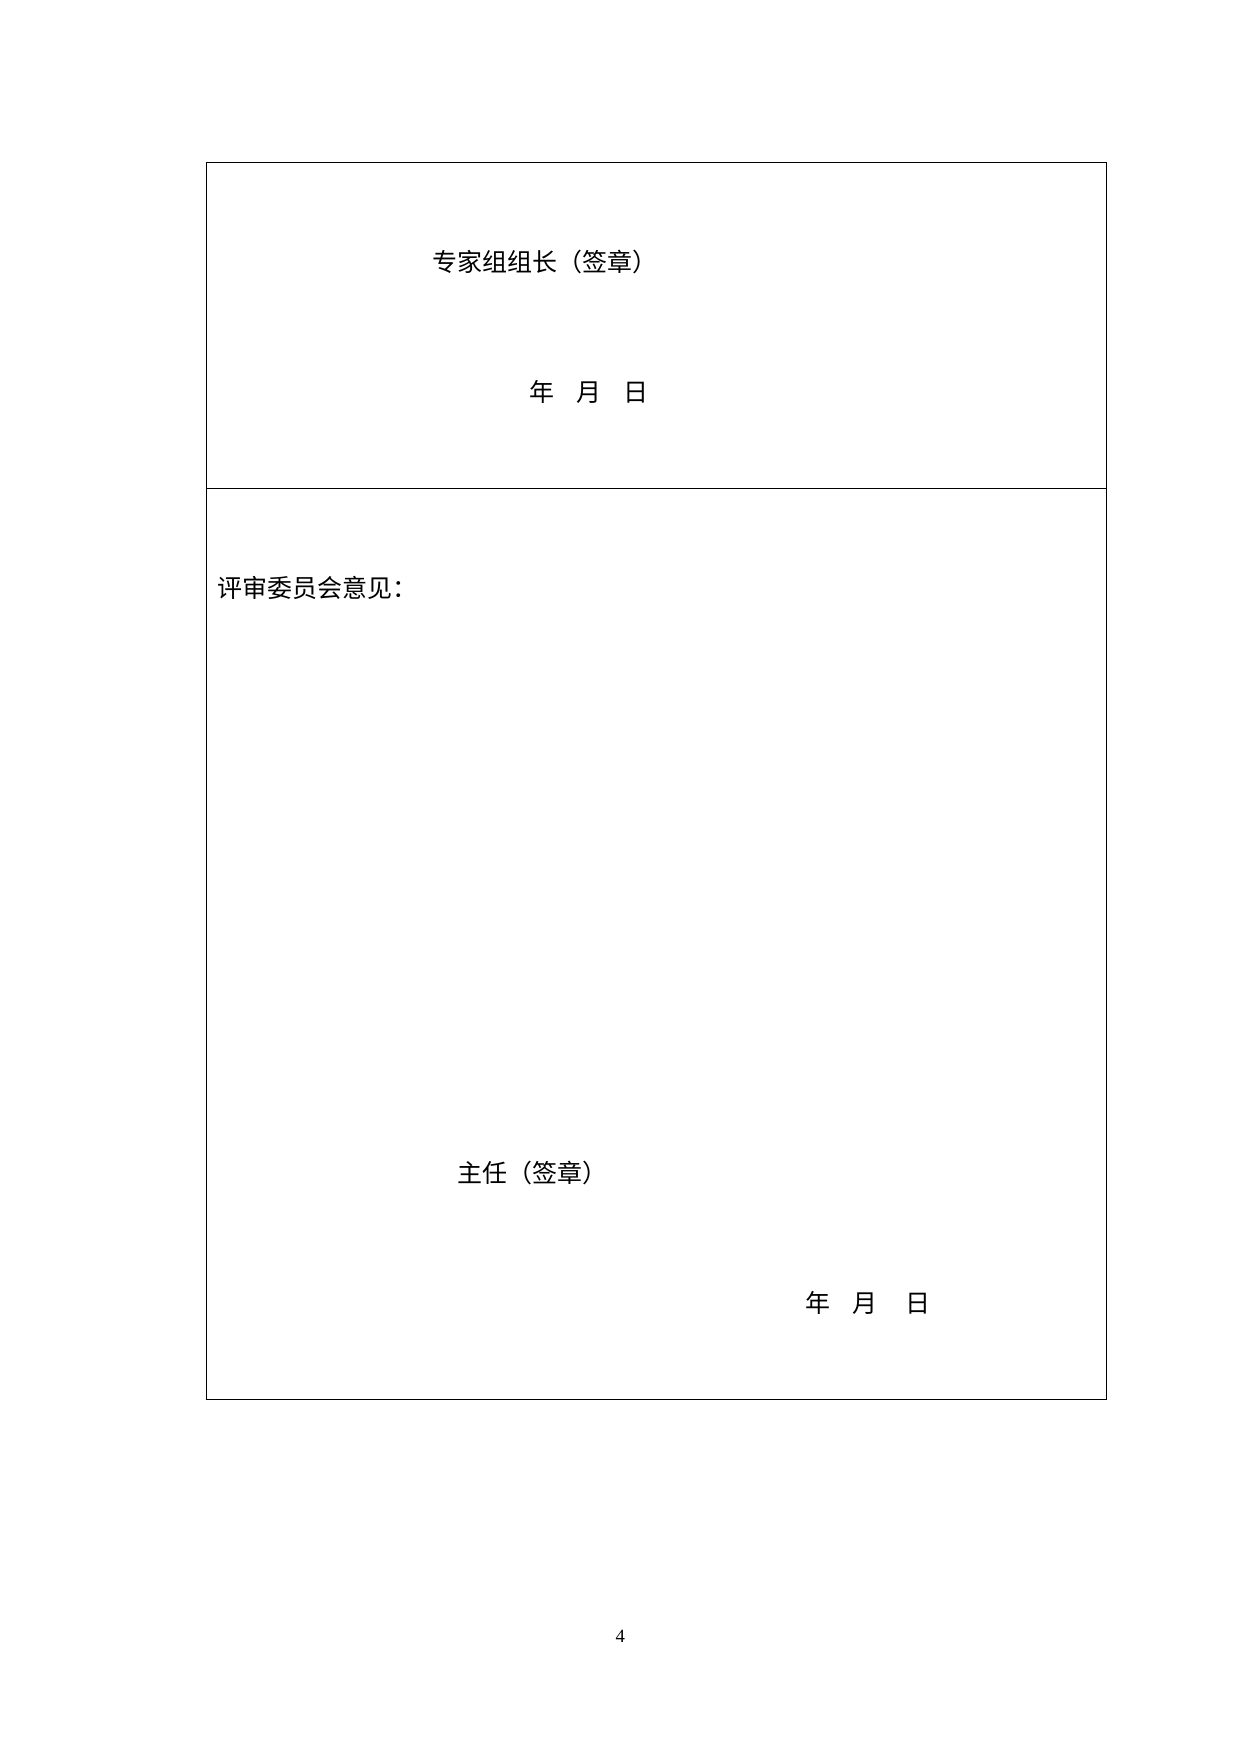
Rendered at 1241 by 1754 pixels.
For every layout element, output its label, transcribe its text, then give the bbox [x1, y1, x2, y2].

table_cell 评审委员会意见： 主任（签章） 年 月 日 [207, 489, 1106, 1399]
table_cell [207, 163, 1106, 488]
